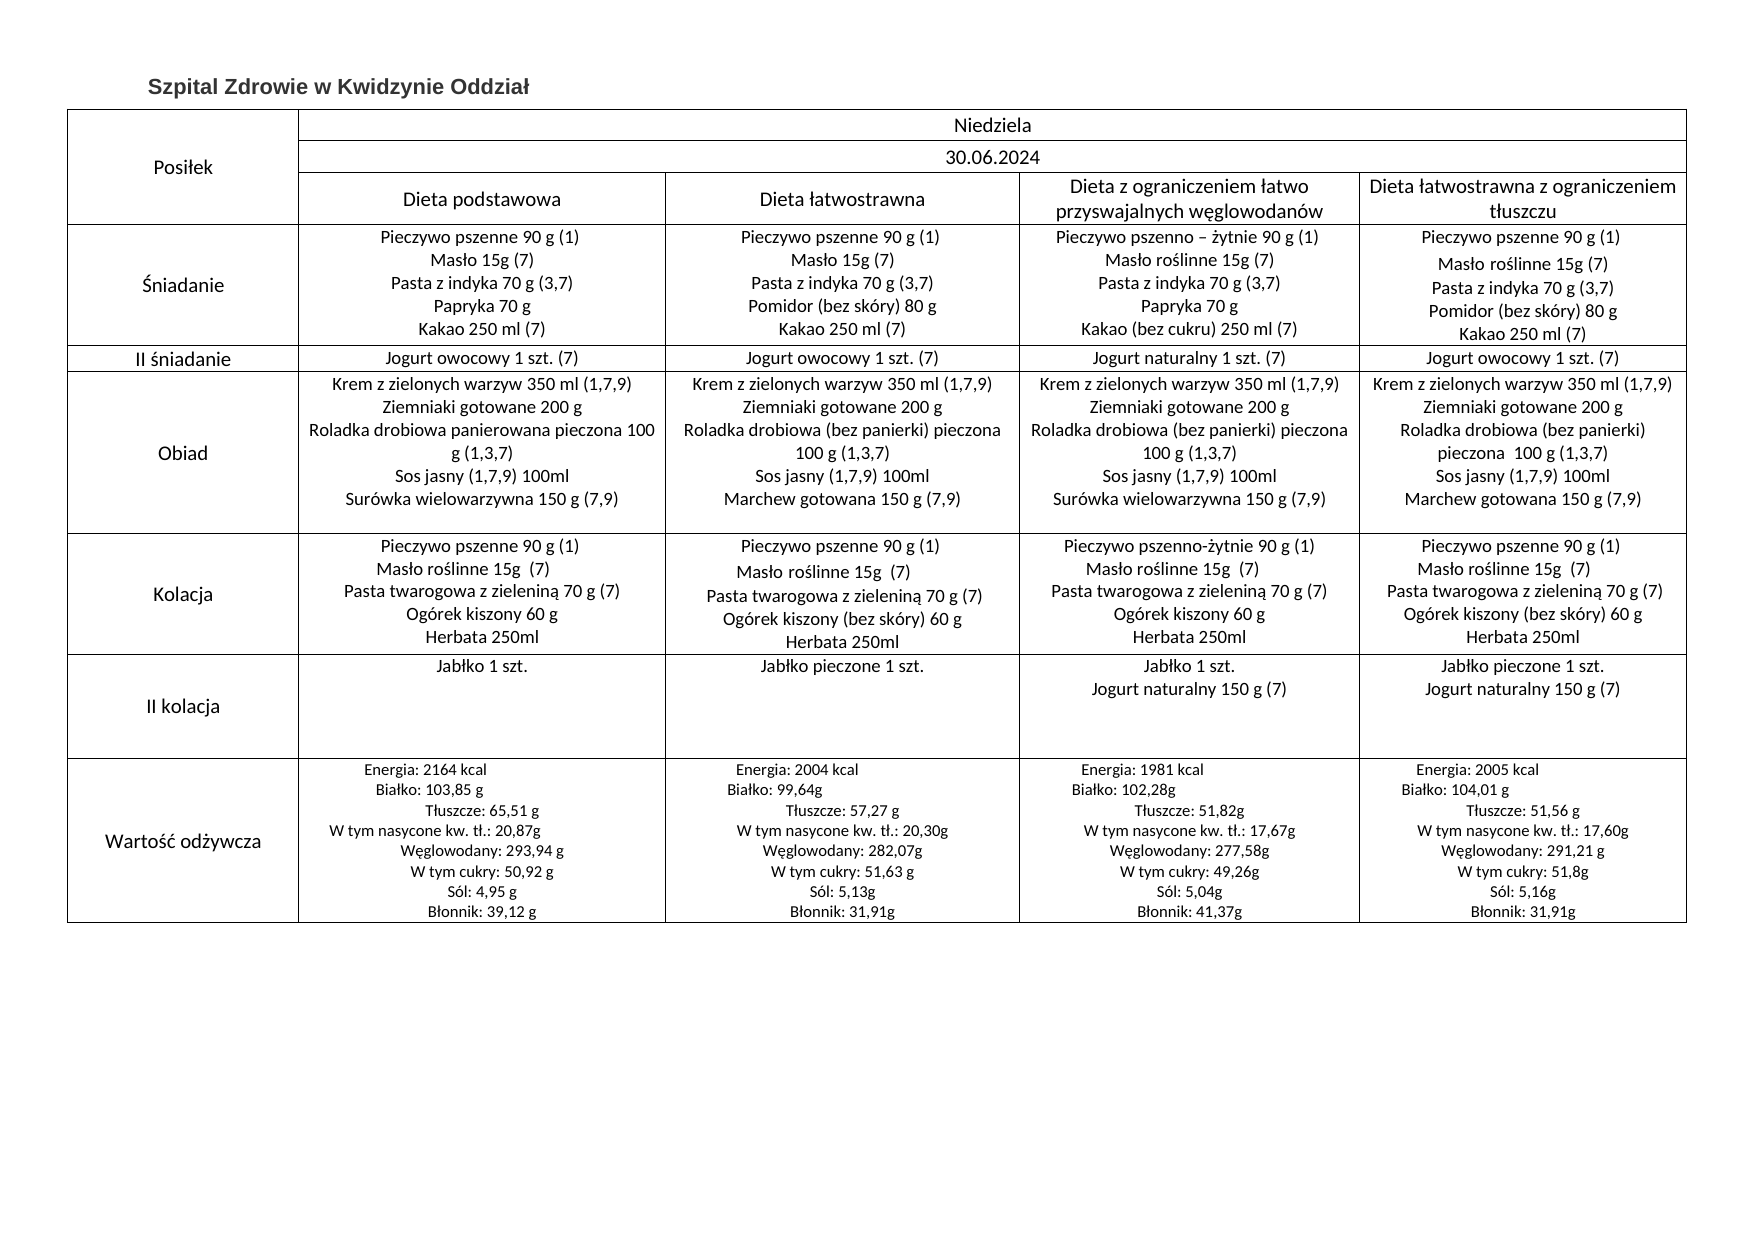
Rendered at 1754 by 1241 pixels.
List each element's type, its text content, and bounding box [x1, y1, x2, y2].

table_cell Krem z zielonych warzyw 350 ml (1,7,9) Ziemniaki gotowane 200 g Roladka drobiowa (bez panierki) pieczona 100 g (1,3,7) Sos jasny (1,7,9) 100ml Surówka wielowarzywna 150 g (7,9) [1020, 372, 1359, 533]
table_cell Pieczywo pszenne 90 g (1) Masło roślinne 15g (7) Pasta twarogowa z zieleniną 70 g (7) Ogórek kiszony 60 g Herbata 250ml [299, 534, 665, 653]
table_cell Jabłko 1 szt. Jogurt naturalny 150 g (7) [1020, 655, 1359, 758]
table_cell Krem z zielonych warzyw 350 ml (1,7,9) Ziemniaki gotowane 200 g Roladka drobiowa (bez panierki) pieczona 100 g (1,3,7) Sos jasny (1,7,9) 100ml Marchew gotowana 150 g (7,9) [1360, 372, 1686, 533]
table_cell Pieczywo pszenno-żytnie 90 g (1) Masło roślinne 15g (7) Pasta twarogowa z zieleniną 70 g (7) Ogórek kiszony 60 g Herbata 250ml [1020, 534, 1359, 653]
table_header Niedziela [299, 110, 1686, 140]
table_cell Dieta łatwostrawna z ograniczeniem tłuszczu [1360, 173, 1686, 224]
table_cell Jogurt naturalny 1 szt. (7) [1020, 346, 1359, 371]
table_cell Energia: 2164 kcal Białko: 103,85 g Tłuszcze: 65,51 g W tym nasycone kw. tł.: 20,87g Węglowodany: 293,94 g W tym cukry: 50,92 g Sól: 4,95 g Błonnik: 39,12 g [299, 759, 665, 922]
table_cell Energia: 2005 kcal Białko: 104,01 g Tłuszcze: 51,56 g W tym nasycone kw. tł.: 17,60g Węglowodany: 291,21 g W tym cukry: 51,8g Sól: 5,16g Błonnik: 31,91g [1360, 759, 1686, 922]
table_cell Energia: 1981 kcal Białko: 102,28g Tłuszcze: 51,82g W tym nasycone kw. tł.: 17,67g Węglowodany: 277,58g W tym cukry: 49,26g Sól: 5,04g Błonnik: 41,37g [1020, 759, 1359, 922]
table_cell Krem z zielonych warzyw 350 ml (1,7,9) Ziemniaki gotowane 200 g Roladka drobiowa panierowana pieczona 100 g (1,3,7) Sos jasny (1,7,9) 100ml Surówka wielowarzywna 150 g (7,9) [299, 372, 665, 533]
table_cell Jogurt owocowy 1 szt. (7) [299, 346, 665, 371]
table_cell Pieczywo pszenne 90 g (1) Masło 15g (7) Pasta z indyka 70 g (3,7) Pomidor (bez skóry) 80 g Kakao 250 ml (7) [666, 225, 1019, 345]
table_cell Dieta podstawowa [299, 173, 665, 224]
table_cell Pieczywo pszenne 90 g (1) Masło roślinne 15g (7) Pasta twarogowa z zieleniną 70 g (7) Ogórek kiszony (bez skóry) 60 g Herbata 250ml [1360, 534, 1686, 653]
table_cell Śniadanie [68, 225, 298, 345]
table_cell Jogurt owocowy 1 szt. (7) [1360, 346, 1686, 371]
table_cell Pieczywo pszenno – żytnie 90 g (1) Masło roślinne 15g (7) Pasta z indyka 70 g (3,7) Papryka 70 g Kakao (bez cukru) 250 ml (7) [1020, 225, 1359, 345]
table_cell Pieczywo pszenne 90 g (1) Masło 15g (7) Pasta z indyka 70 g (3,7) Papryka 70 g Kakao 250 ml (7) [299, 225, 665, 345]
table_header Posiłek [68, 110, 298, 224]
table_cell II śniadanie [68, 346, 298, 371]
table_cell Jabłko 1 szt. [299, 655, 665, 758]
table_cell Jabłko pieczone 1 szt. [666, 655, 1019, 758]
table_cell Jabłko pieczone 1 szt. Jogurt naturalny 150 g (7) [1360, 655, 1686, 758]
table_cell Pieczywo pszenne 90 g (1) Masło roślinne 15g (7) Pasta twarogowa z zieleniną 70 g (7) Ogórek kiszony (bez skóry) 60 g Herbata 250ml [666, 534, 1019, 653]
table_cell II kolacja [68, 655, 298, 758]
table_cell Krem z zielonych warzyw 350 ml (1,7,9) Ziemniaki gotowane 200 g Roladka drobiowa (bez panierki) pieczona 100 g (1,3,7) Sos jasny (1,7,9) 100ml Marchew gotowana 150 g (7,9) [666, 372, 1019, 533]
table_cell Pieczywo pszenne 90 g (1) Masło roślinne 15g (7) Pasta z indyka 70 g (3,7) Pomidor (bez skóry) 80 g Kakao 250 ml (7) [1360, 225, 1686, 345]
table_cell Wartość odżywcza [68, 759, 298, 922]
table_cell Dieta z ograniczeniem łatwo przyswajalnych węglowodanów [1020, 173, 1359, 224]
table_cell Dieta łatwostrawna [666, 173, 1019, 224]
table_cell 30.06.2024 [299, 141, 1686, 172]
table_cell Obiad [68, 372, 298, 533]
table_cell Energia: 2004 kcal Białko: 99,64g Tłuszcze: 57,27 g W tym nasycone kw. tł.: 20,30g Węglowodany: 282,07g W tym cukry: 51,63 g Sól: 5,13g Błonnik: 31,91g [666, 759, 1019, 922]
table_cell Kolacja [68, 534, 298, 653]
table_cell Jogurt owocowy 1 szt. (7) [666, 346, 1019, 371]
